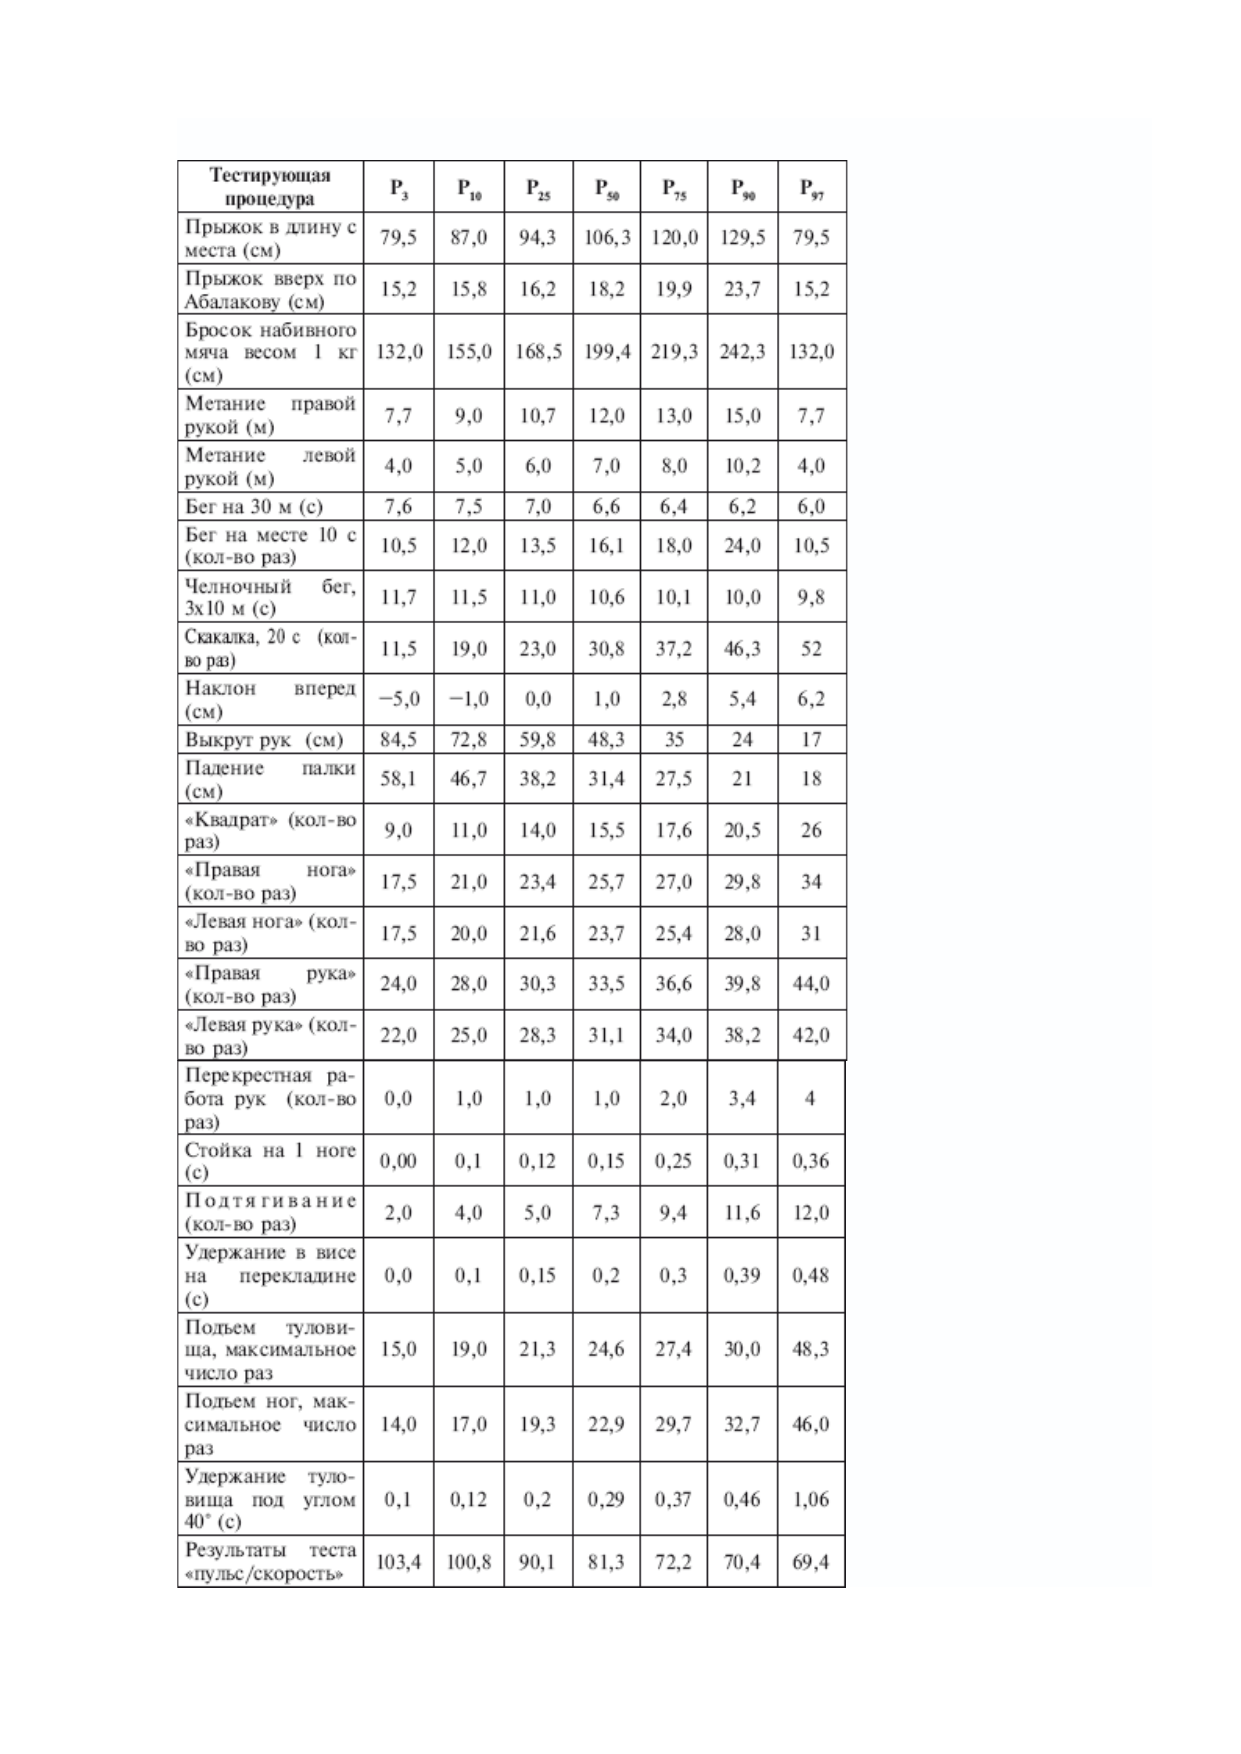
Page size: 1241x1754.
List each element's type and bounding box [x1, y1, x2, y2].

picture [177, 160, 848, 1588]
